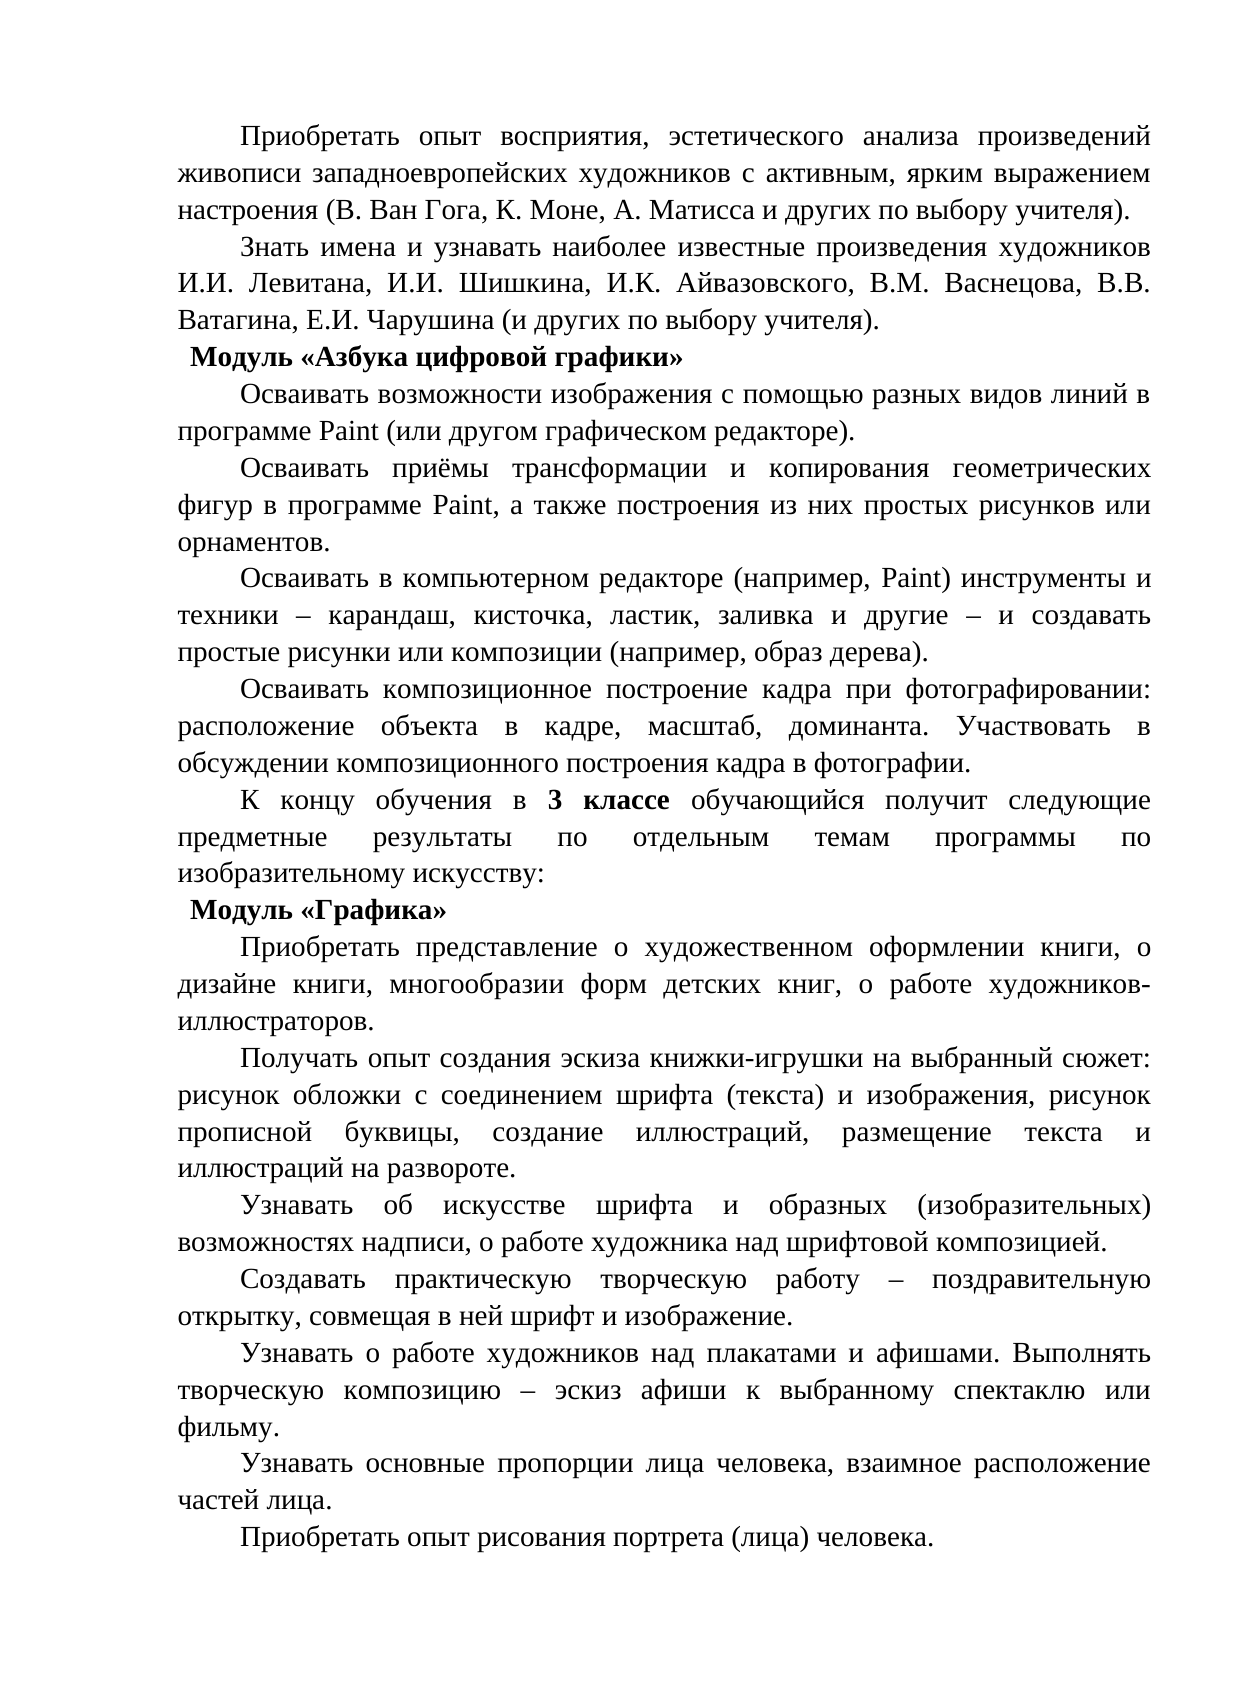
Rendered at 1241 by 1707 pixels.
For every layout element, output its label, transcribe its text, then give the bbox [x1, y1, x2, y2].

text Осваивать возможности изображения с помощью разных видов линий в программе Paint (или другом графическом редакторе). [177, 376, 1152, 447]
text Осваивать в компьютерном редакторе (например, Paint) инструменты и техники – карандаш, кисточка, ластик, заливка и другие – и создавать простые рисунки или композиции (например, образ дерева). [177, 561, 1152, 668]
text Модуль «Графика» [190, 892, 1152, 926]
text Узнавать основные пропорции лица человека, взаимное расположение частей лица. [177, 1446, 1152, 1516]
text Знать имена и узнавать наиболее известные произведения художников И.И. Левитана, И.И. Шишкина, И.К. Айвазовского, В.М. Васнецова, В.В. Ватагина, Е.И. Чарушина (и других по выбору учителя). [177, 229, 1152, 336]
text Приобретать представление о художественном оформлении книги, о дизайне книги, многообразии форм детских книг, о работе художников-иллюстраторов. [177, 929, 1152, 1037]
text Осваивать композиционное построение кадра при фотографировании: расположение объекта в кадре, масштаб, доминанта. Участвовать в обсуждении композиционного построения кадра в фотографии. [177, 671, 1152, 778]
text Осваивать приёмы трансформации и копирования геометрических фигур в программе Paint, а также построения из них простых рисунков или орнаментов. [177, 450, 1152, 557]
text Узнавать об искусстве шрифта и образных (изобразительных) возможностях надписи, о работе художника над шрифтовой композицией. [177, 1187, 1152, 1258]
text Приобретать опыт рисования портрета (лица) человека. [177, 1519, 1152, 1553]
text Получать опыт создания эскиза книжки-игрушки на выбранный сюжет: рисунок обложки с соединением шрифта (текста) и изображения, рисунок прописной буквицы, создание иллюстраций, размещение текста и иллюстраций на развороте. [177, 1040, 1152, 1184]
text Модуль «Азбука цифровой графики» [190, 339, 1152, 373]
text Создавать практическую творческую работу – поздравительную открытку, совмещая в ней шрифт и изображение. [177, 1261, 1152, 1332]
text К концу обучения в 3 классе обучающийся получит следующие предметные результаты по отдельным темам программы по изобразительному искусству: [177, 782, 1152, 889]
text Приобретать опыт восприятия, эстетического анализа произведений живописи западноевропейских художников с активным, ярким выражением настроения (В. Ван Гога, К. Моне, А. Матисса и других по выбору учителя). [177, 118, 1152, 225]
text Узнавать о работе художников над плакатами и афишами. Выполнять творческую композицию – эскиз афиши к выбранному спектаклю или фильму. [177, 1335, 1152, 1442]
